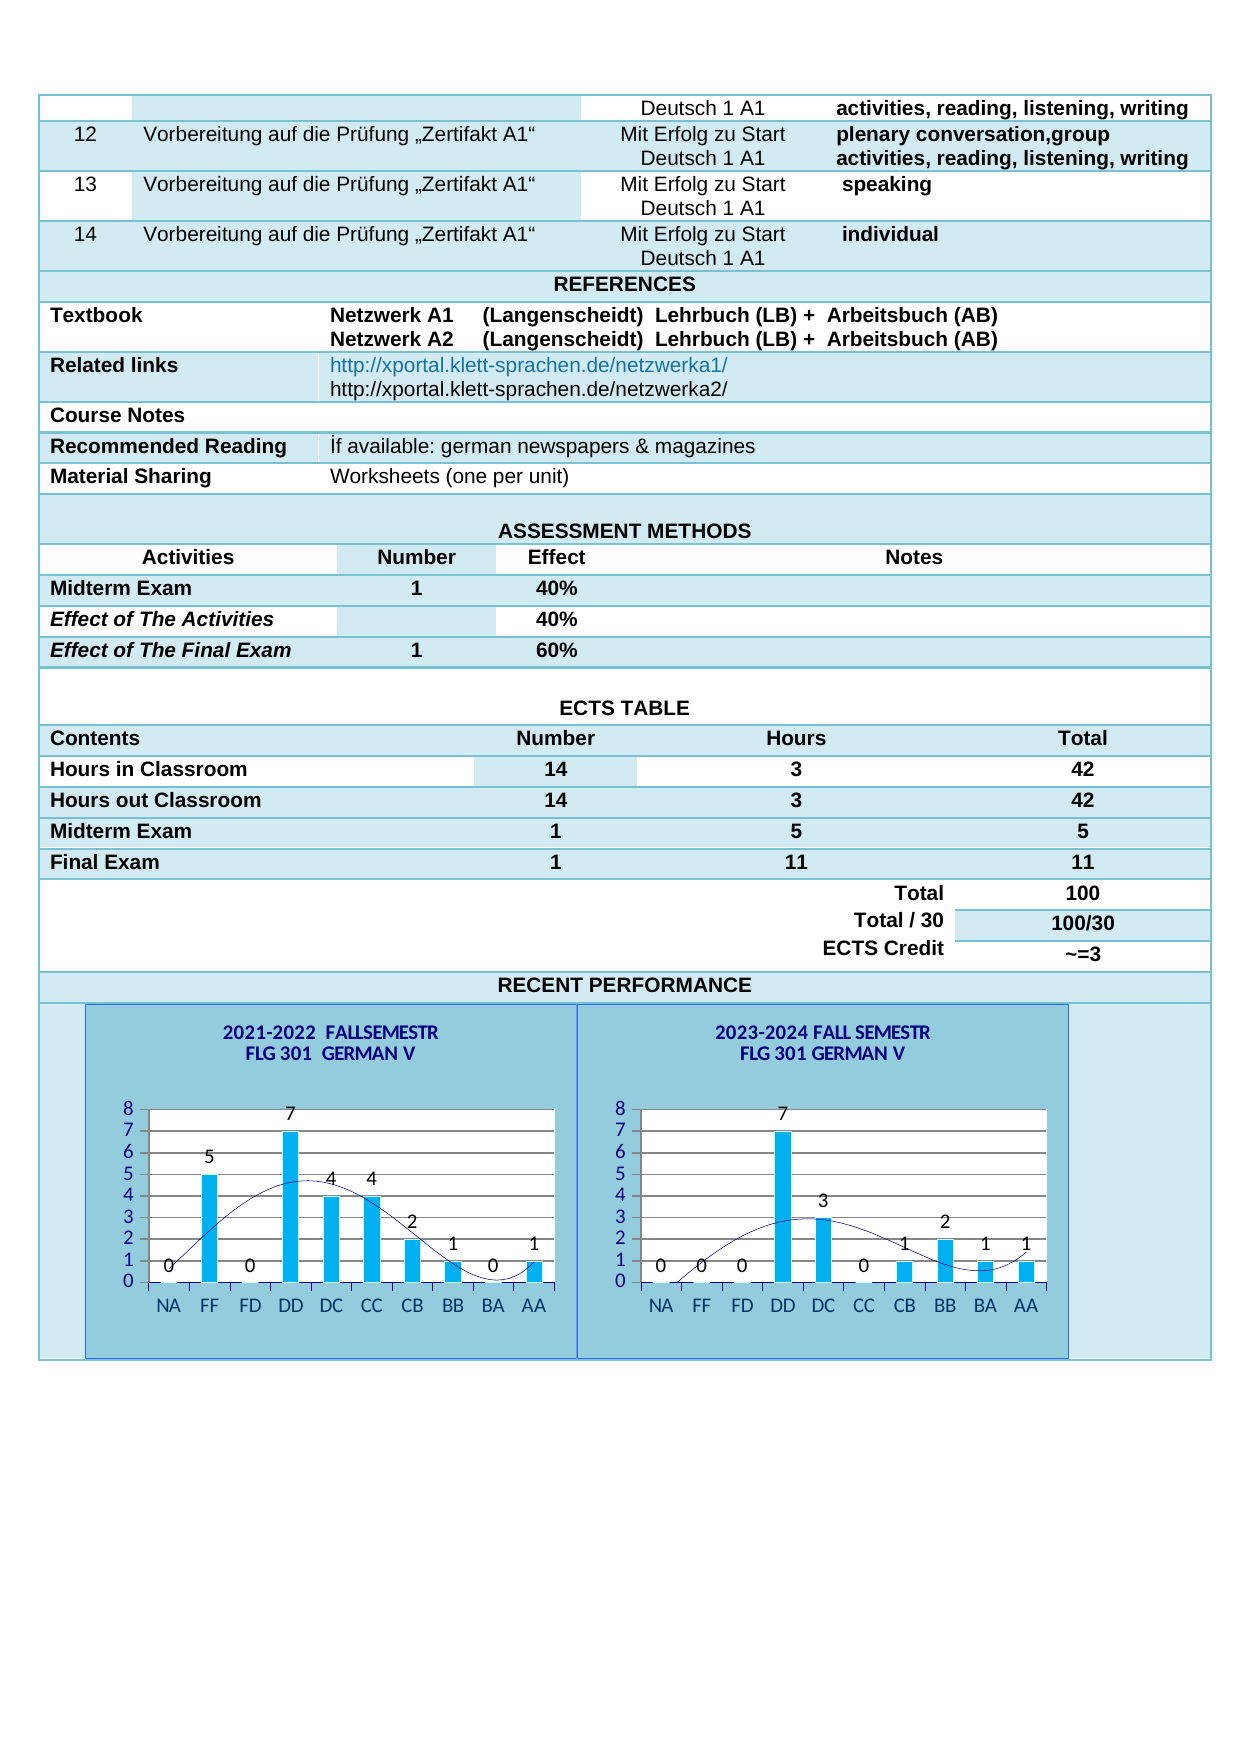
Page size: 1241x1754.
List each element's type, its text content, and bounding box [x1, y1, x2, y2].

table_cell Hours [637, 726, 955, 755]
table_cell İf available: german newspapers & magazines [319, 434, 1210, 462]
table_cell ECTS TABLE [40, 669, 1210, 724]
table_cell 3 [637, 788, 955, 817]
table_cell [132, 96, 581, 120]
table_cell RECENT PERFORMANCE [40, 973, 1210, 1002]
table_cell Mit Erfolg zu Start Deutsch 1 A1 [581, 172, 825, 220]
table_cell 14 [474, 757, 637, 786]
table_cell 5 [955, 819, 1210, 847]
table_cell 42 [955, 788, 1210, 817]
table_cell 12 [40, 122, 132, 170]
table_cell ASSESSMENT METHODS [40, 495, 1210, 543]
table_cell 1 [337, 576, 496, 605]
table_cell Vorbereitung auf die Prüfung „Zertifakt A1“ [132, 222, 581, 270]
table_cell Related links [40, 353, 318, 401]
table_cell 1 [474, 819, 637, 847]
table_cell 11 [955, 850, 1210, 878]
table_cell 14 [474, 788, 637, 817]
table_cell Mit Erfolg zu Start Deutsch 1 A1 [581, 222, 825, 270]
table_cell Netzwerk A1 (Langenscheidt) Lehrbuch (LB) + Arbeitsbuch (AB) Netzwerk A2 (Langenscheidt) Lehrbuch (LB) + Arbeitsbuch (AB) [319, 303, 1210, 351]
table_cell 11 [40, 96, 132, 120]
table_cell Material Sharing [40, 464, 318, 493]
table_cell Activities [40, 545, 337, 574]
table_cell individual [825, 222, 1210, 270]
table_cell ~=3 [955, 942, 1210, 971]
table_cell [132, 172, 581, 220]
table_cell 5 [637, 819, 955, 847]
table_cell Effect of The Final Exam [40, 638, 337, 666]
table_cell 60% [496, 638, 618, 666]
table_cell Final Exam [40, 850, 474, 878]
table_cell Notes [618, 545, 1210, 574]
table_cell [581, 122, 825, 170]
table_cell Course Notes [40, 403, 318, 431]
table_cell [40, 1004, 84, 1358]
table_cell 100/30 [955, 911, 1210, 940]
table_cell 42 [955, 757, 1210, 786]
table_cell Total [955, 726, 1210, 755]
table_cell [825, 96, 1210, 120]
table_cell Hours in Classroom [40, 757, 474, 786]
table_cell 11 [637, 850, 955, 878]
table_cell Effect [496, 545, 618, 574]
table_cell Contents [40, 726, 474, 755]
table_cell http://xportal.klett-sprachen.de/netzwerka1/ http://xportal.klett-sprachen.de/netzwerka2/ [319, 353, 1210, 401]
table_cell Worksheets (one per unit) [319, 464, 1210, 493]
table_cell REFERENCES [40, 272, 1210, 301]
table_cell 1 [337, 638, 496, 666]
table_cell Midterm Exam [40, 819, 474, 847]
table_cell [132, 122, 581, 170]
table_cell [581, 96, 825, 120]
table_cell 3 [637, 757, 955, 786]
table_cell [825, 122, 1210, 170]
table_cell Midterm Exam [40, 576, 337, 605]
table_cell Total Total / 30 ECTS Credit [40, 880, 955, 971]
table_cell 40% [496, 576, 618, 605]
table_cell Textbook [40, 303, 318, 351]
table_cell 14 [40, 222, 132, 270]
table_cell Number [474, 726, 637, 755]
table_cell [618, 576, 1210, 605]
table_cell [618, 607, 1210, 636]
table_cell Number [337, 545, 496, 574]
table_cell Hours out Classroom [40, 788, 474, 817]
table_cell [337, 607, 496, 636]
table_cell 100 [955, 880, 1210, 909]
table_cell [319, 403, 1210, 431]
table_cell [1069, 1004, 1210, 1358]
table_cell 13 [40, 172, 132, 220]
table_cell 40% [496, 607, 618, 636]
table_cell Effect of The Activities [40, 607, 337, 636]
table_cell 1 [474, 850, 637, 878]
table_cell speaking [825, 172, 1210, 220]
table_cell [618, 638, 1210, 666]
table_cell Recommended Reading [40, 434, 318, 462]
